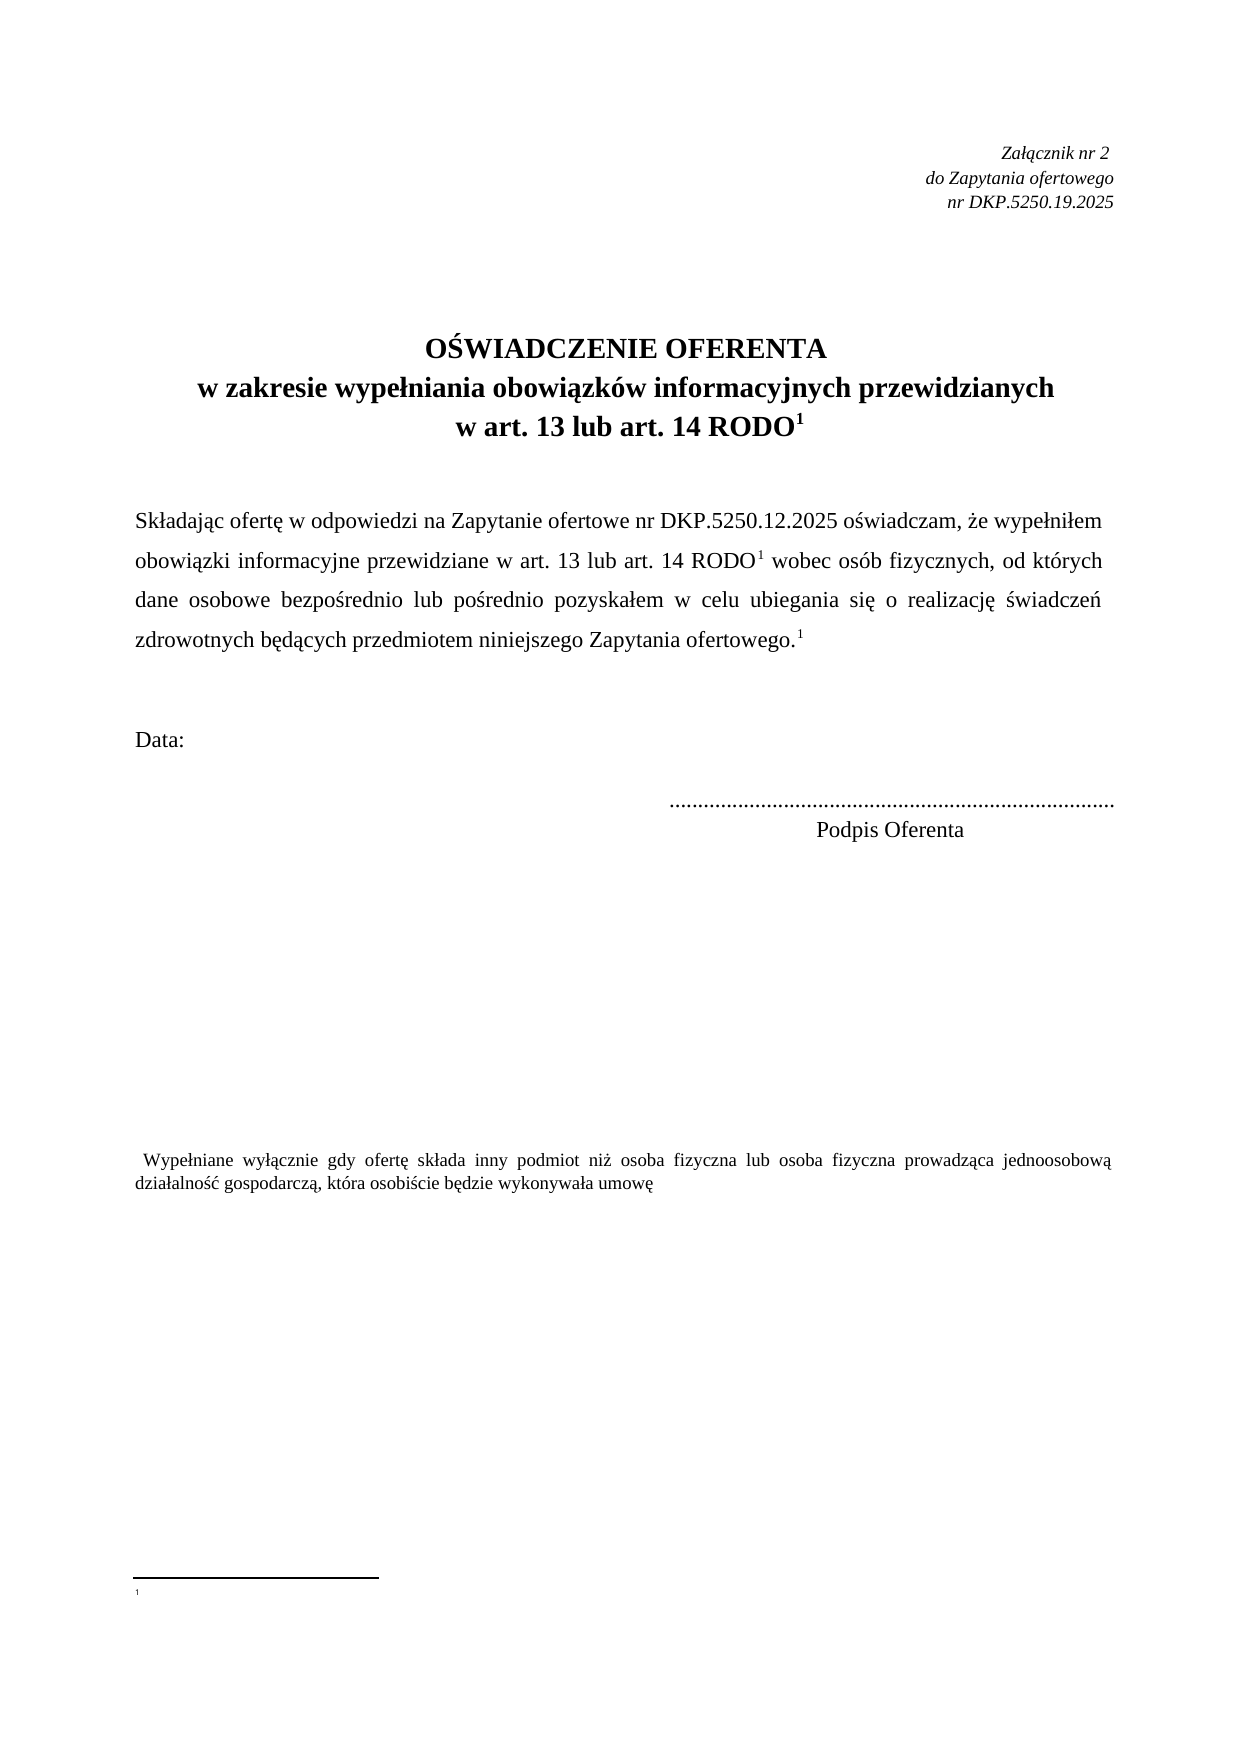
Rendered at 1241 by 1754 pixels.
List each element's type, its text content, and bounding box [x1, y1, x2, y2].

text Podpis Oferenta [664, 817, 1116, 843]
text Data: [135, 726, 1103, 752]
text Wypełniane wyłącznie gdy ofertę składa inny podmiot niż osoba fizyczna lub osoba fizyczna prowadząca jednoosobową działalność gospodarczą, która osobiście będzie wykonywała umowę [135, 1149, 1113, 1194]
text .............................................................................. [133, 786, 1116, 813]
text Składając ofertę w odpowiedzi na Zapytanie ofertowe nr DKP.5250.12.2025 oświadczam, że wypełniłem obowiązki informacyjne przewidziane w art. 13 lub art. 14 RODO1 wobec osób fizycznych, od których dane osobowe bezpośrednio lub pośrednio pozyskałem w celu ubiegania się o realizację świadczeń zdrowotnych będących przedmiotem niniejszego Zapytania ofertowego.1 [135, 508, 1103, 652]
text OŚWIADCZENIE OFERENTA w zakresie wypełniania obowiązków informacyjnych przewidzianych w art. 13 lub art. 14 RODO [143, 332, 1116, 442]
text Załącznik nr 2 do Zapytania ofertowego nr DKP.5250.19.2025 [183, 142, 1116, 213]
